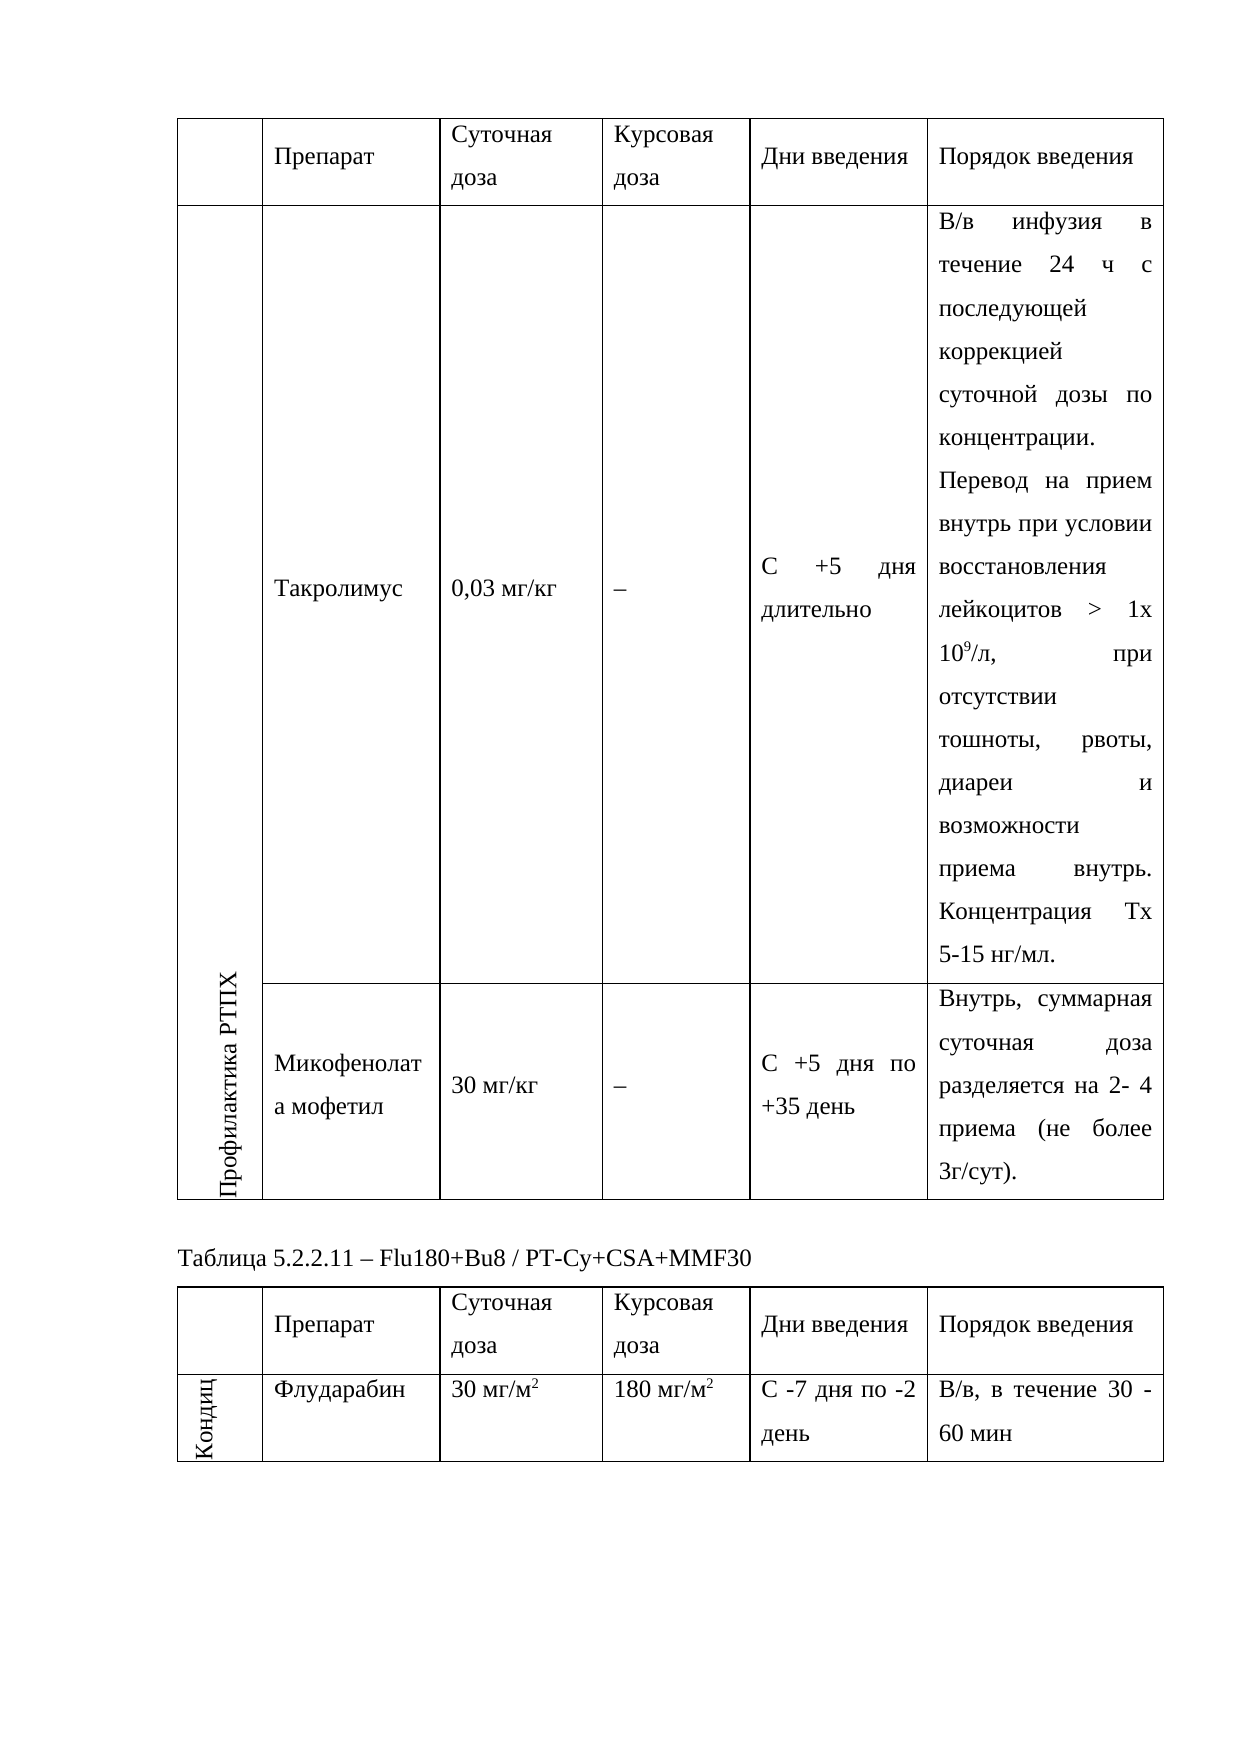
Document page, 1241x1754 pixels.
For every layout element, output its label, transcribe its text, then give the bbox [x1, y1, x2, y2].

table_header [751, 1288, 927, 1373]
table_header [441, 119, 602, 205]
text Таблица 5.2.2.11 – Flu180+Bu8 / PT-Cy+CSA+MMF30 [177, 1243, 1152, 1272]
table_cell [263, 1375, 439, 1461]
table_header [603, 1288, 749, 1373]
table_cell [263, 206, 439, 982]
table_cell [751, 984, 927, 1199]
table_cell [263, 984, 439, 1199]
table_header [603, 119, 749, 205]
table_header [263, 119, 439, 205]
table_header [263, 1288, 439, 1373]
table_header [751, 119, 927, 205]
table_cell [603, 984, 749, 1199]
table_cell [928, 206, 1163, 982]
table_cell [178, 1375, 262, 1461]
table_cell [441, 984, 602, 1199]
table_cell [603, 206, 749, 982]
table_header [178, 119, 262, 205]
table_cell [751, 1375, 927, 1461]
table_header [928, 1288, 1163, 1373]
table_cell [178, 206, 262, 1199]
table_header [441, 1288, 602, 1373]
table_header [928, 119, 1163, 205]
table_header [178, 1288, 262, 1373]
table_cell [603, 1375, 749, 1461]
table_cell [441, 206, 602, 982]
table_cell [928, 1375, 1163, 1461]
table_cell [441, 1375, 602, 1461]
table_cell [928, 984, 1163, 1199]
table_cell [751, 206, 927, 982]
